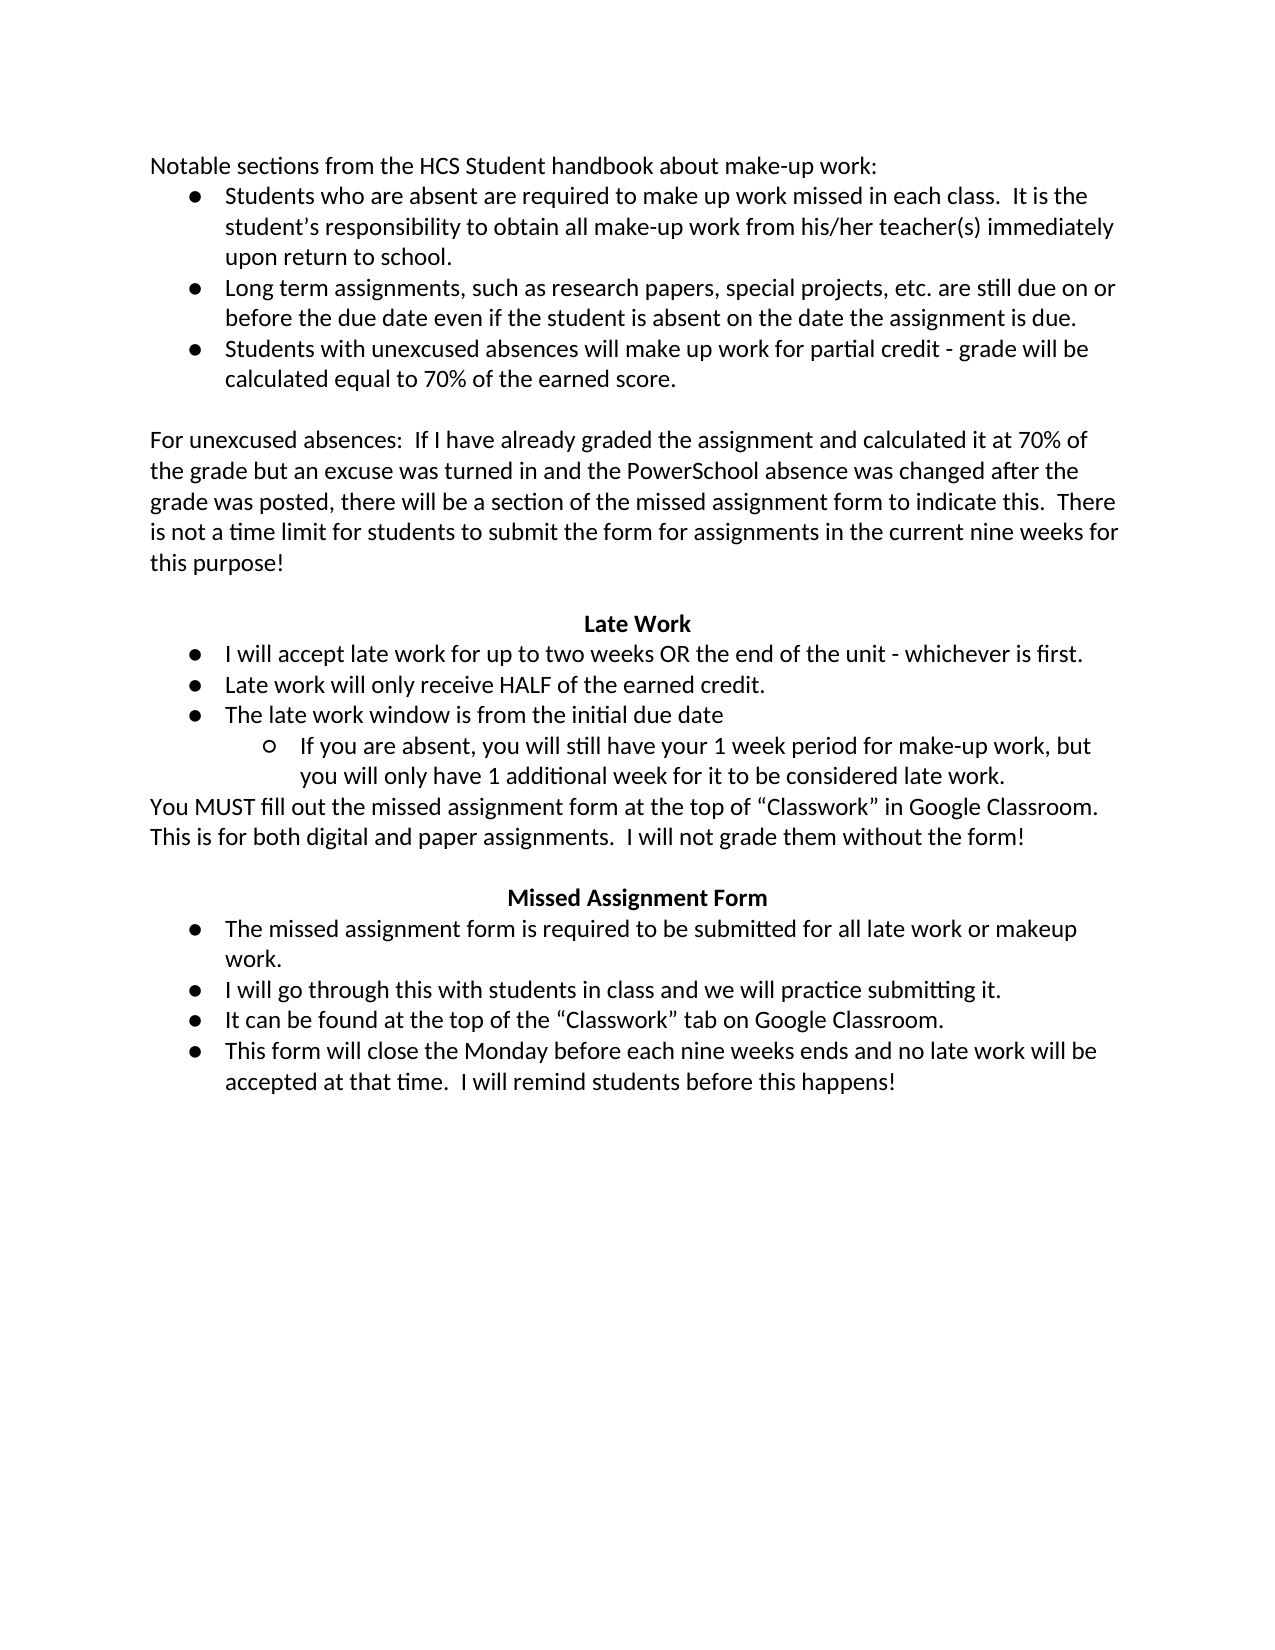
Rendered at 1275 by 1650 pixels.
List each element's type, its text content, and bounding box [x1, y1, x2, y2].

list I will go through this with students in class and we will practice submitting it. [187, 974, 1125, 1004]
list I will accept late work for up to two weeks OR the end of the unit - whichever is first. [187, 638, 1125, 669]
list If you are absent, you will still have your 1 week period for make-up work, but you will only have 1 additional week for it to be considered late work. [262, 730, 1125, 791]
text For unexcused absences: If I have already graded the assignment and calculated it at 70% of the grade but an excuse was turned in and the PowerSchool absence was changed after the grade was posted, there will be a section of the missed assignment form to indicate this. There is not a time limit for students to submit the form for assignments in the current nine weeks for this purpose! [150, 425, 1125, 577]
list This form will close the Monday before each nine weeks ends and no late work will be accepted at that time. I will remind students before this happens! [187, 1035, 1125, 1096]
list The missed assignment form is required to be submitted for all late work or makeup work. [187, 913, 1125, 974]
text Notable sections from the HCS Student handbook about make-up work: [150, 150, 1125, 181]
text Late Work [150, 608, 1125, 638]
list Students with unexcused absences will make up work for partial credit - grade will be calculated equal to 70% of the earned score. [187, 333, 1125, 394]
list The late work window is from the initial due date [187, 699, 1125, 730]
list It can be found at the top of the “Classwork” tab on Google Classroom. [187, 1004, 1125, 1035]
text Missed Assignment Form [150, 882, 1125, 913]
list Late work will only receive HALF of the earned credit. [187, 669, 1125, 699]
list Students who are absent are required to make up work missed in each class. It is the student’s responsibility to obtain all make-up work from his/her teacher(s) immediately upon return to school. [187, 181, 1125, 272]
list Long term assignments, such as research papers, special projects, etc. are still due on or before the due date even if the student is absent on the date the assignment is due. [187, 272, 1125, 333]
text You MUST fill out the missed assignment form at the top of “Classwork” in Google Classroom. This is for both digital and paper assignments. I will not grade them without the form! [150, 791, 1125, 852]
